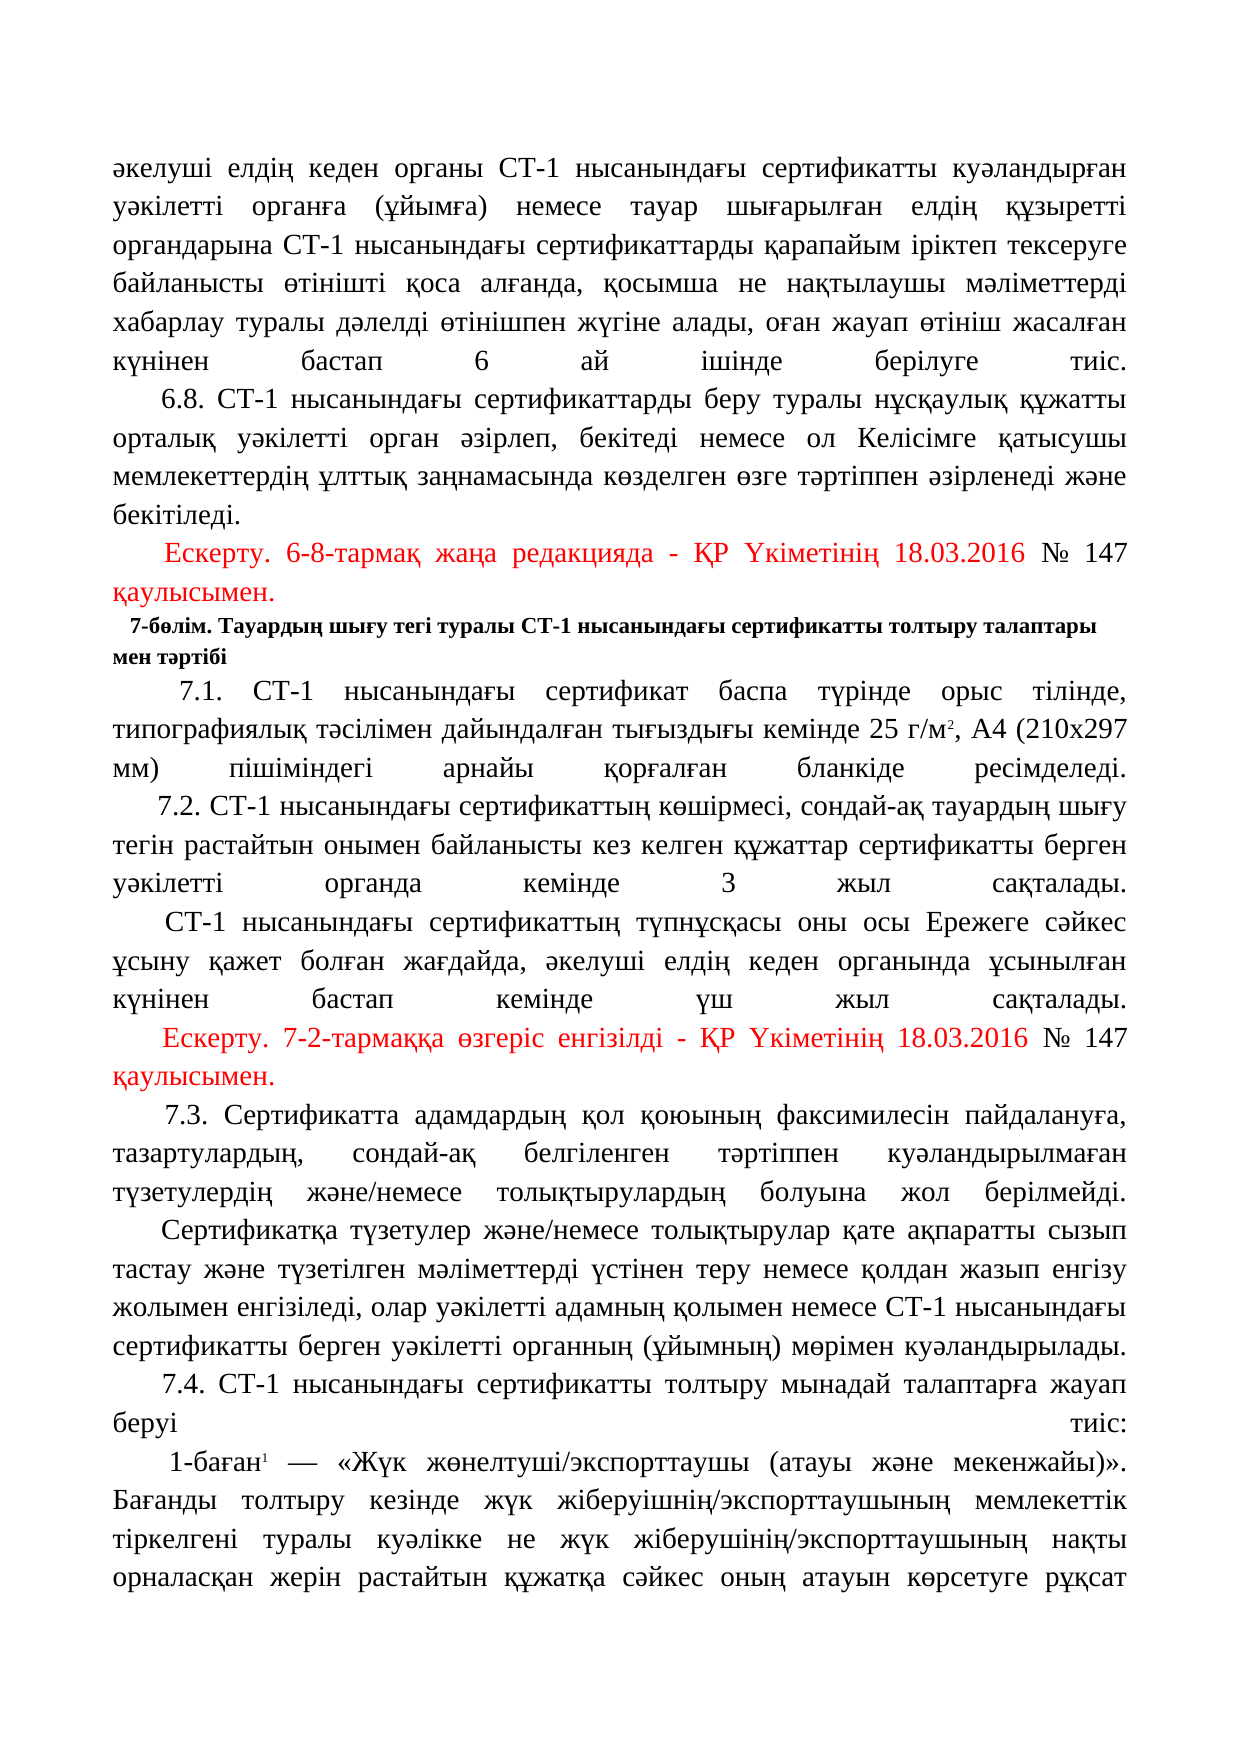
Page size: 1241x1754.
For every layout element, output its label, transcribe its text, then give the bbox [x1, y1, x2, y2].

text 7-бөлім. Тауардың шығу тегі туралы СТ-1 нысанындағы сертификатты толтыру талаптары мен тәртібі [112, 612, 1128, 669]
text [112, 150, 1128, 607]
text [112, 673, 1128, 1593]
